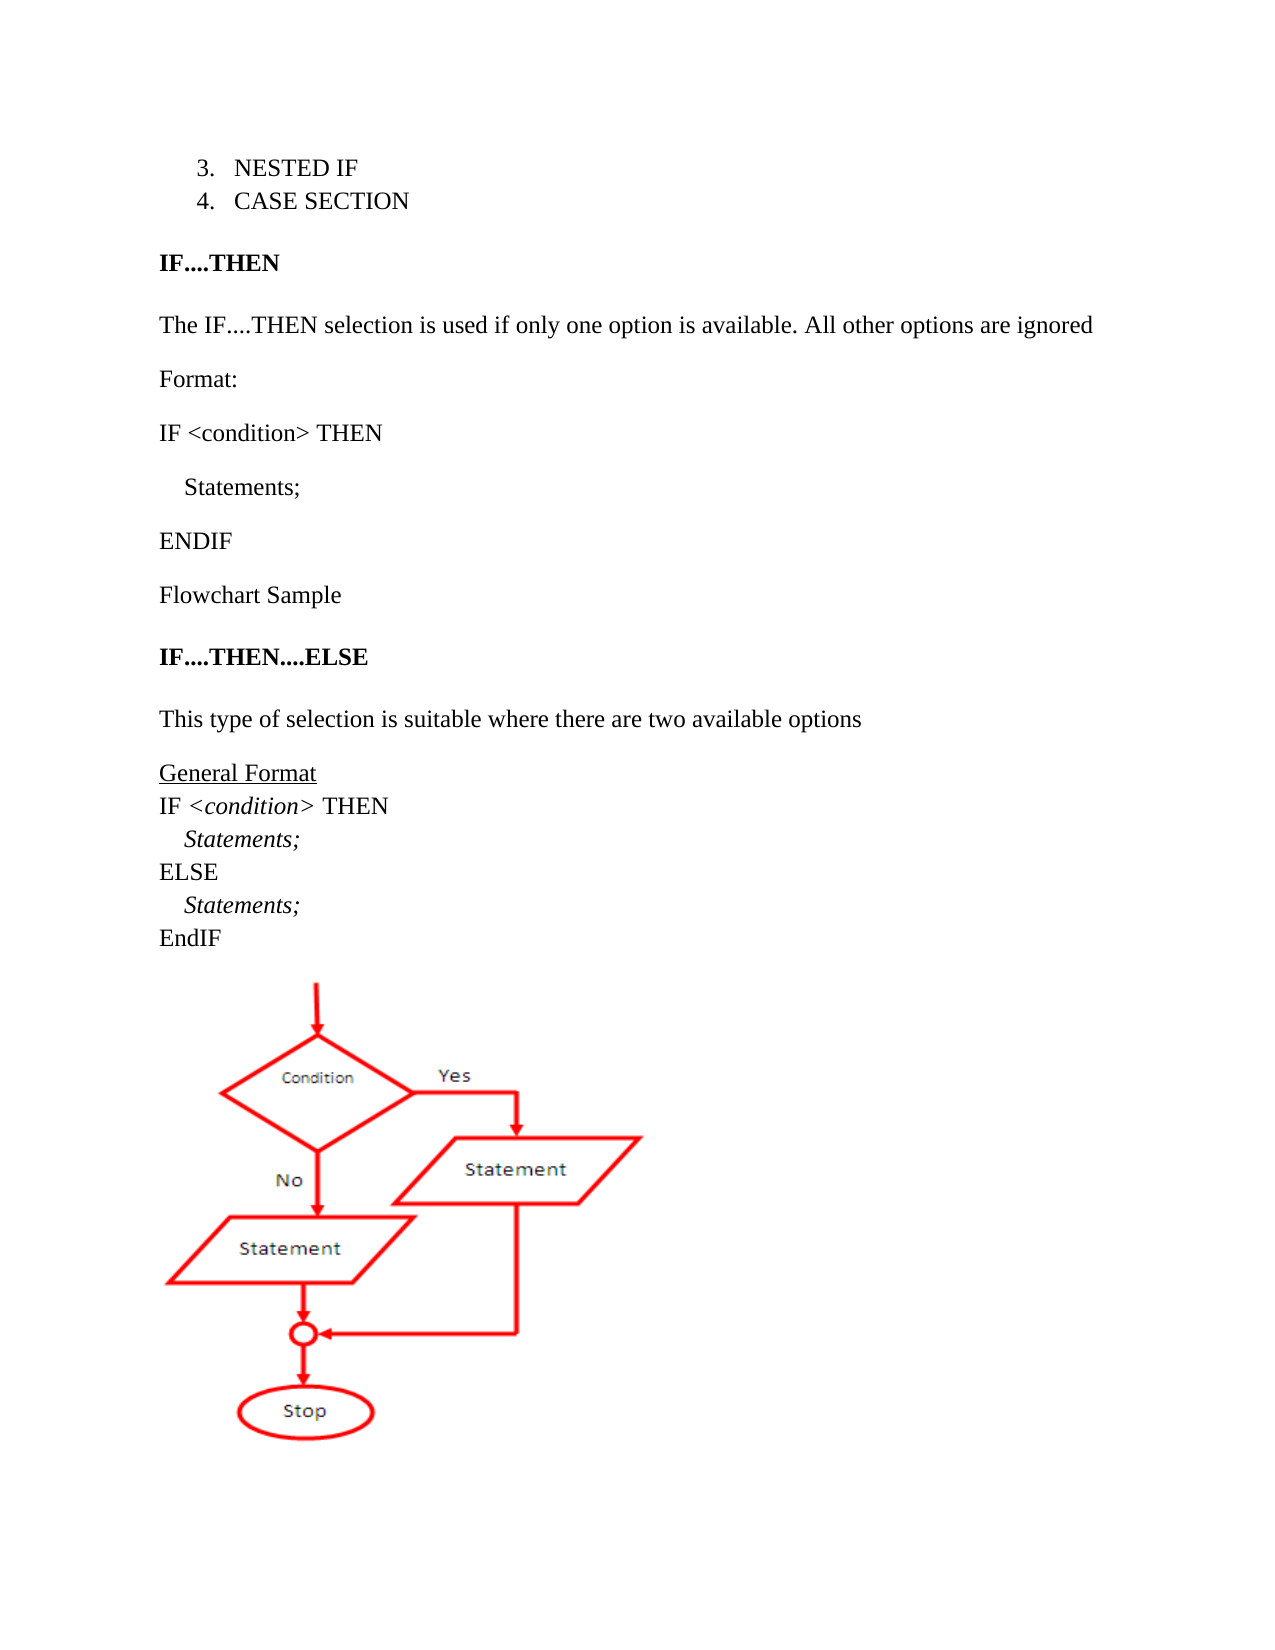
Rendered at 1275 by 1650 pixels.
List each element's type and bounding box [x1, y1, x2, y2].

table_header [152, 150, 1127, 1480]
picture [158, 977, 650, 1452]
